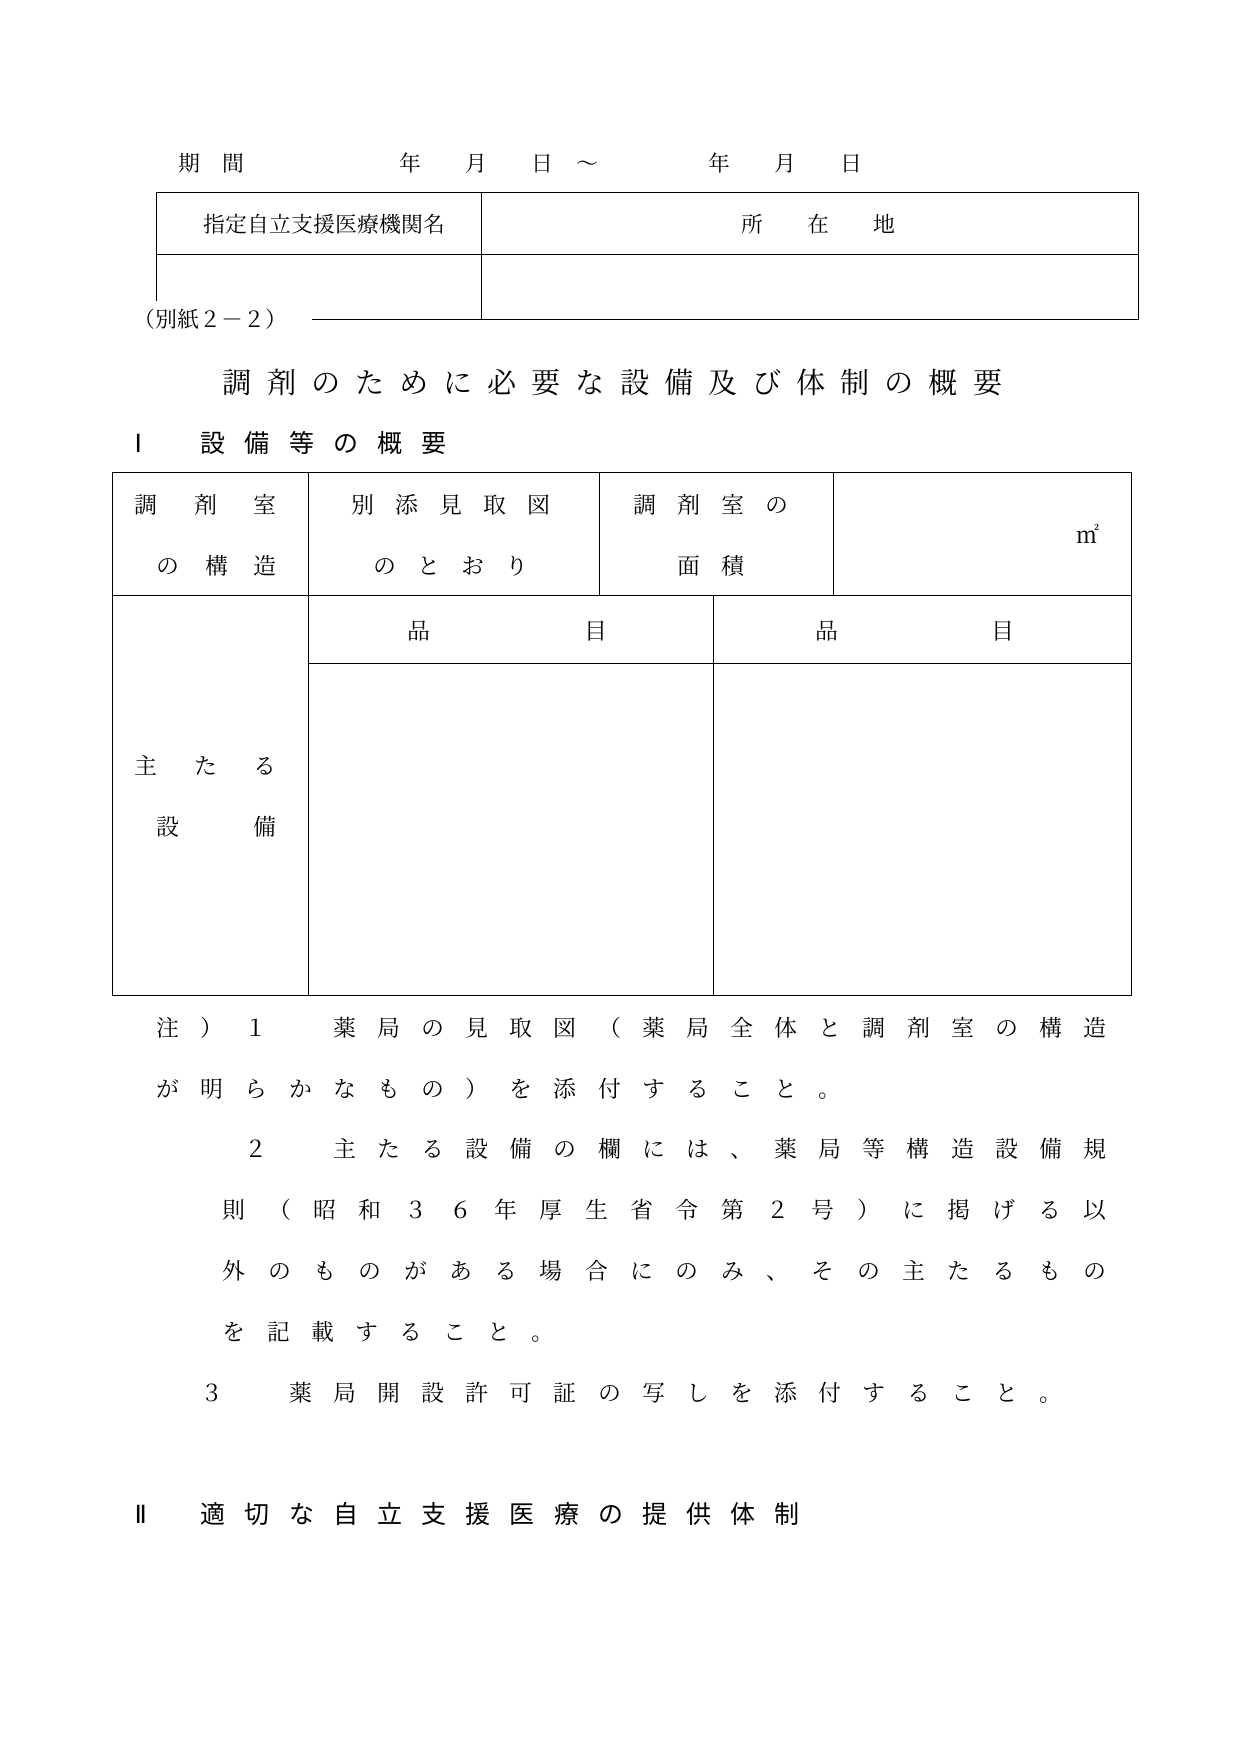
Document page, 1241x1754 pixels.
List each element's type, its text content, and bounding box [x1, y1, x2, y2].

table_cell [157, 255, 481, 319]
table_header 別添見取図のとおり [309, 473, 599, 594]
table_cell [714, 664, 1131, 995]
table_header 調剤室の面積 [600, 473, 833, 594]
text 期 間 年 月 日 ～ 年 月 日 [134, 131, 1128, 192]
table_header 所 在 地 [482, 193, 1138, 254]
text ２ 主たる設備の欄には、薬局等構造設備規則（昭和３６年厚生省令第２号）に掲げる以外のものがある場合にのみ、その主たるものを記載すること。 [112, 1117, 1128, 1361]
table_header 調剤室の構造 [113, 473, 308, 594]
text ３ 薬局開設許可証の写しを添付すること。 [135, 1361, 1128, 1422]
text 調剤のために必要な設備及び体制の概要 [112, 350, 1128, 411]
table_cell 品 目 [309, 596, 713, 663]
text 注）１ 薬局の見取図（薬局全体と調剤室の構造が明らかなもの）を添付すること。 [135, 996, 1128, 1117]
table_cell 品 目 [714, 596, 1131, 663]
text Ⅱ 適切な自立支援医療の提供体制 [112, 1482, 1128, 1543]
table_header ㎡ [834, 473, 1131, 594]
table_cell [482, 255, 1138, 319]
text Ⅰ 設備等の概要 [112, 411, 1128, 472]
table_cell 主たる設備 [113, 596, 308, 995]
table_header 指定自立支援医療機関名 [157, 193, 481, 254]
table_cell [309, 664, 713, 995]
